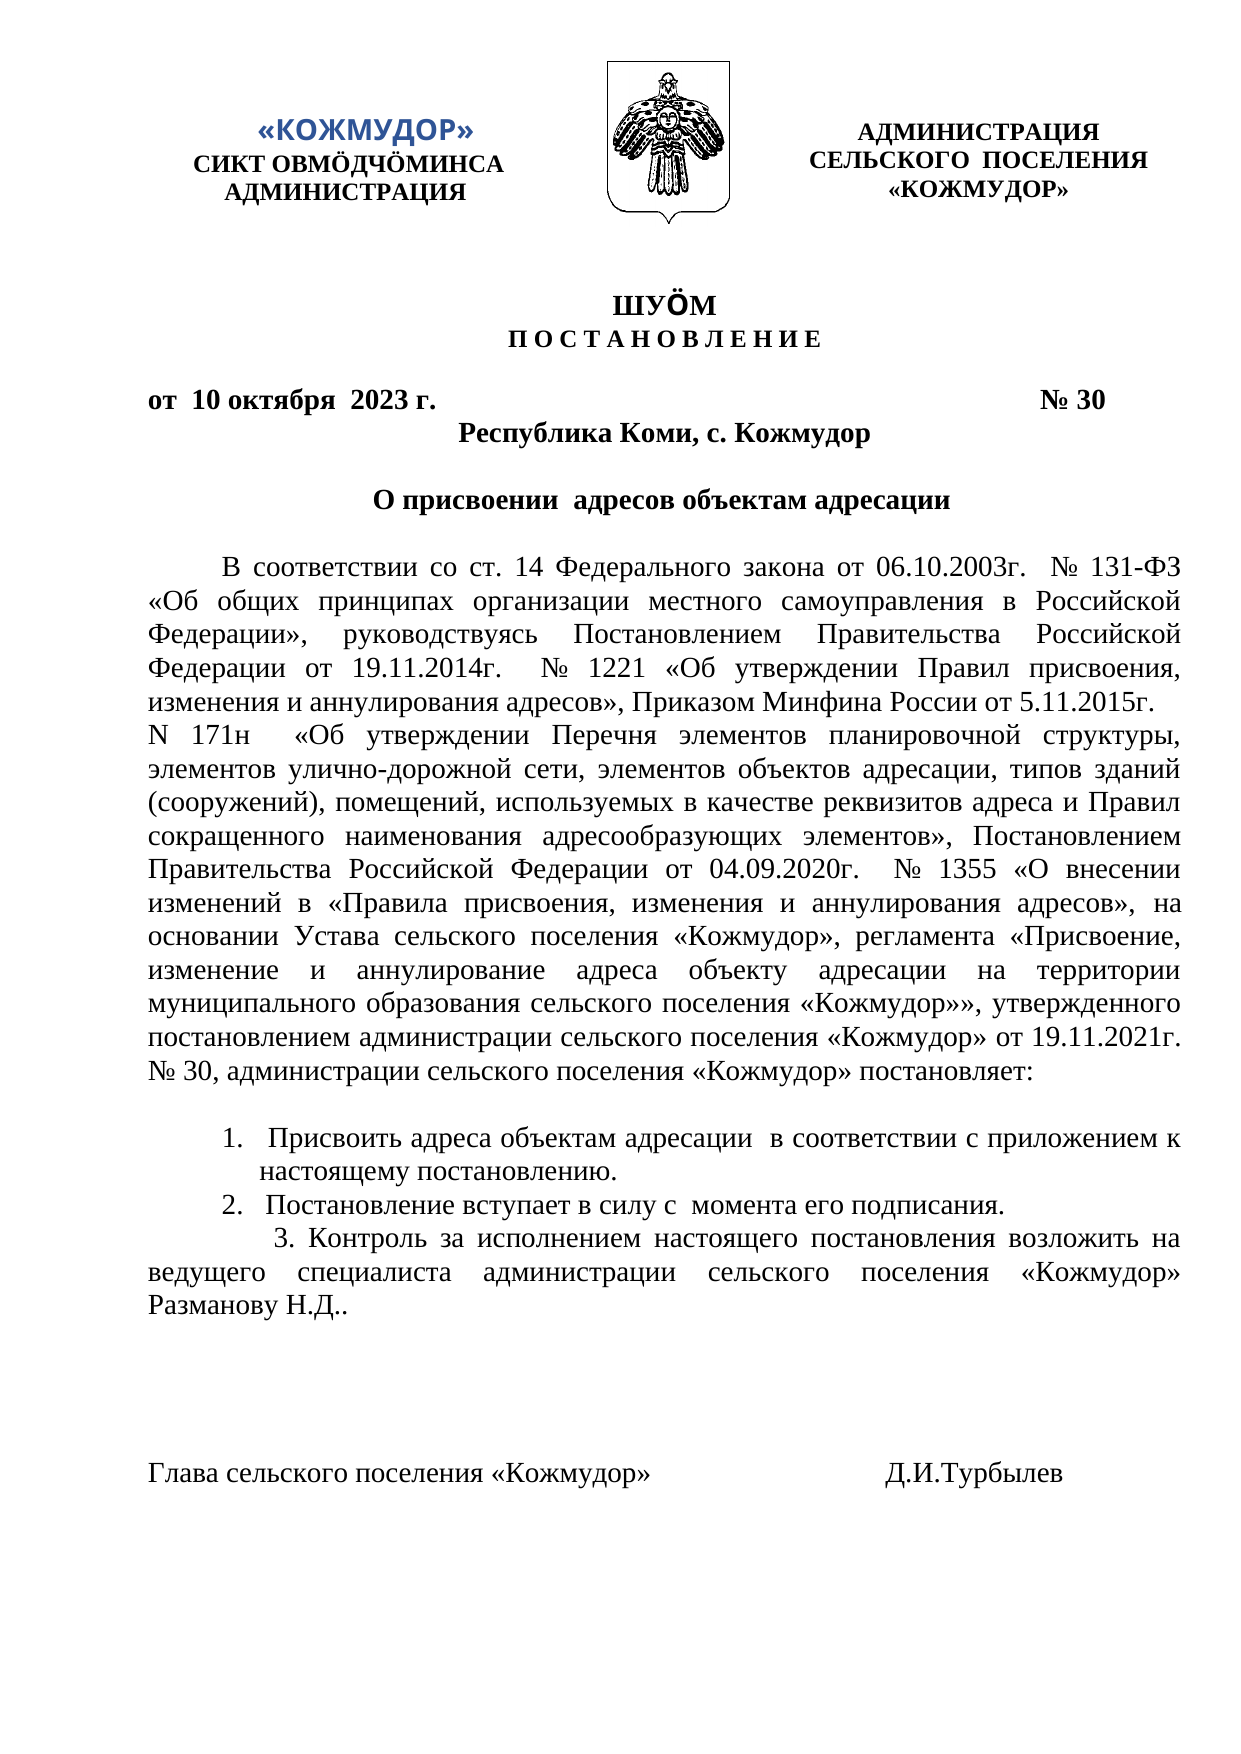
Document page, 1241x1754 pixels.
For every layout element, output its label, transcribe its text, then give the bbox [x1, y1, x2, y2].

text от 10 октября 2023 г. № 30 [148, 382, 1181, 415]
table_header «КОЖМУДОР» СИКТ ОВМÖДЧÖМИНСА АДМИНИСТРАЦИЯ [148, 59, 543, 251]
text ШУӦМ [148, 284, 1181, 324]
text В соответствии со ст. 14 Федерального закона от 06.10.2003г. № 131-ФЗ «Об общих принципах организации местного самоуправления в Российской Федерации», руководствуясь Постановлением Правительства Российской Федерации от 19.11.2014г. № 1221 «Об утверждении Правил присвоения, изменения и аннулирования адресов», Приказом Минфина России от 5.11.2015г. [148, 549, 1182, 717]
text Глава сельского поселения «Кожмудор» Д.И.Турбылев [148, 1455, 1181, 1489]
table_header [543, 59, 794, 251]
text Республика Коми, с. Кожмудор [148, 415, 1181, 449]
table_header АДМИНИСТРАЦИЯ СЕЛЬСКОГО ПОСЕЛЕНИЯ «КОЖМУДОР» [794, 59, 1163, 251]
text П О С Т А Н О В Л Е Н И Е [148, 324, 1181, 353]
text 2. Постановление вступает в силу с момента его подписания. [148, 1187, 1182, 1220]
text О присвоении адресов объектам адресации [148, 482, 1175, 516]
list Присвоить адреса объектам адресации в соответствии с приложением к настоящему постановлению. [222, 1120, 1182, 1187]
text 3. Контроль за исполнением настоящего постановления возложить на ведущего специалиста администрации сельского поселения «Кожмудор» Разманову Н.Д.. [148, 1220, 1182, 1321]
text N 171н «Об утверждении Перечня элементов планировочной структуры, элементов улично-дорожной сети, элементов объектов адресации, типов зданий (сооружений), помещений, используемых в качестве реквизитов адреса и Правил сокращенного наименования адресообразующих элементов», Постановлением Правительства Российской Федерации от 04.09.2020г. № 1355 «О внесении изменений в «Правила присвоения, изменения и аннулирования адресов», на основании Устава сельского поселения «Кожмудор», регламента «Присвоение, изменение и аннулирование адреса объекту адресации на территории муниципального образования сельского поселения «Кожмудор»», утвержденного постановлением администрации сельского поселения «Кожмудор» от 19.11.2021г. № 30, администрации сельского поселения «Кожмудор» постановляет: [148, 717, 1182, 1086]
